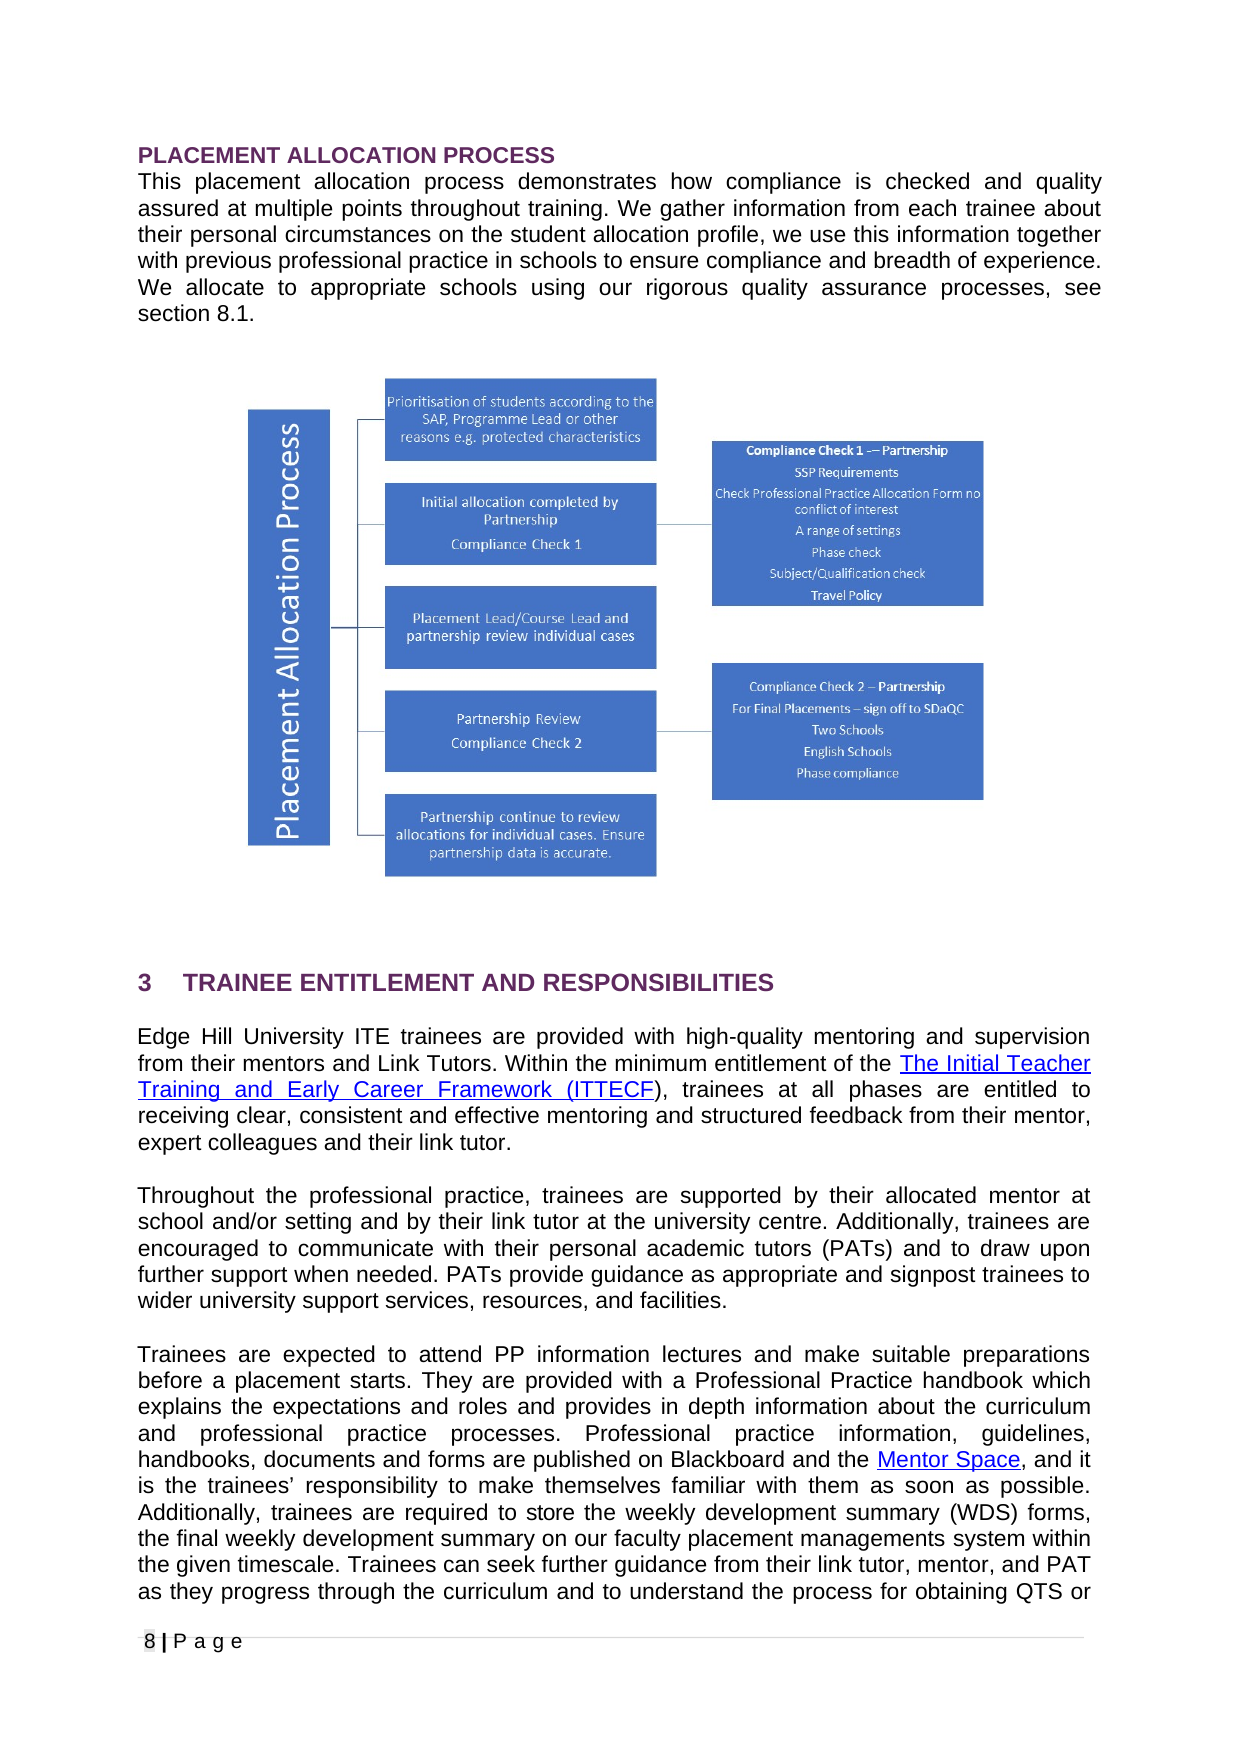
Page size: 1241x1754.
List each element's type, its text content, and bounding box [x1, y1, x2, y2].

text Edge Hill University ITE trainees are provided with high-quality mentoring and supervision from their mentors and Link Tutors. Within the minimum entitlement of the The Initial Teacher Training and Early Career Framework (ITTECF), trainees at all phases are entitled to receiving clear, consistent and effective mentoring and structured feedback from their mentor, expert colleagues and their link tutor. [137, 1023, 1091, 1155]
text This placement allocation process demonstrates how compliance is checked and quality assured at multiple points throughout training. We gather information from each trainee about their personal circumstances on the student allocation profile, we use this information together with previous professional practice in schools to ensure compliance and breadth of experience. We allocate to appropriate schools using our rigorous quality assurance processes, see section 8.1. [138, 168, 1103, 326]
text Throughout the professional practice, trainees are supported by their allocated mentor at school and/or setting and by their link tutor at the university centre. Additionally, trainees are encouraged to communicate with their personal academic tutors (PATs) and to draw upon further support when needed. PATs provide guidance as appropriate and signpost trainees to wider university support services, resources, and facilities. [137, 1182, 1091, 1314]
subtitle TRAINEE ENTITLEMENT AND RESPONSIBILITIES [138, 968, 1103, 997]
text PLACEMENT ALLOCATION PROCESS [138, 142, 1103, 168]
picture [137, 351, 1103, 895]
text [137, 1341, 1091, 1604]
